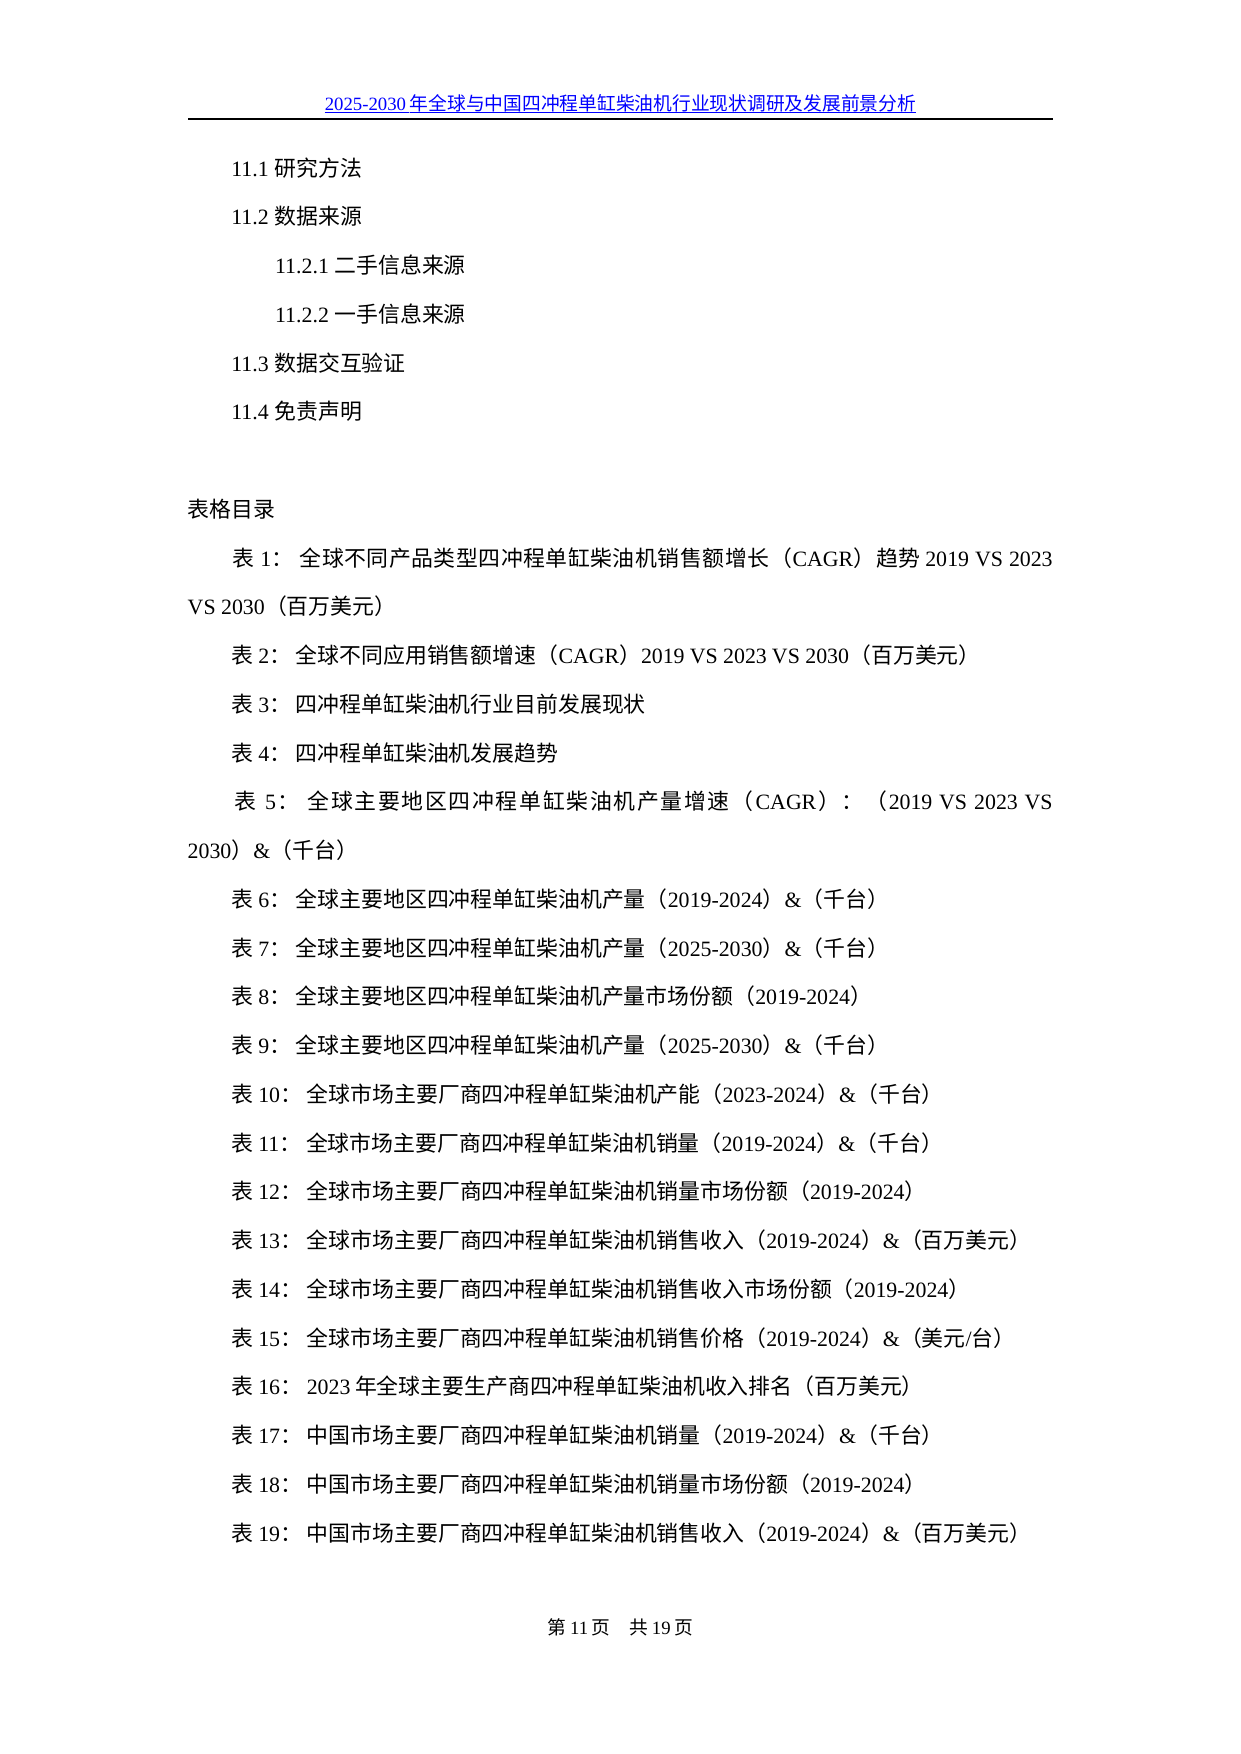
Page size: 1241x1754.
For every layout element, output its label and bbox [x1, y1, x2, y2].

text [187, 150, 1053, 1548]
